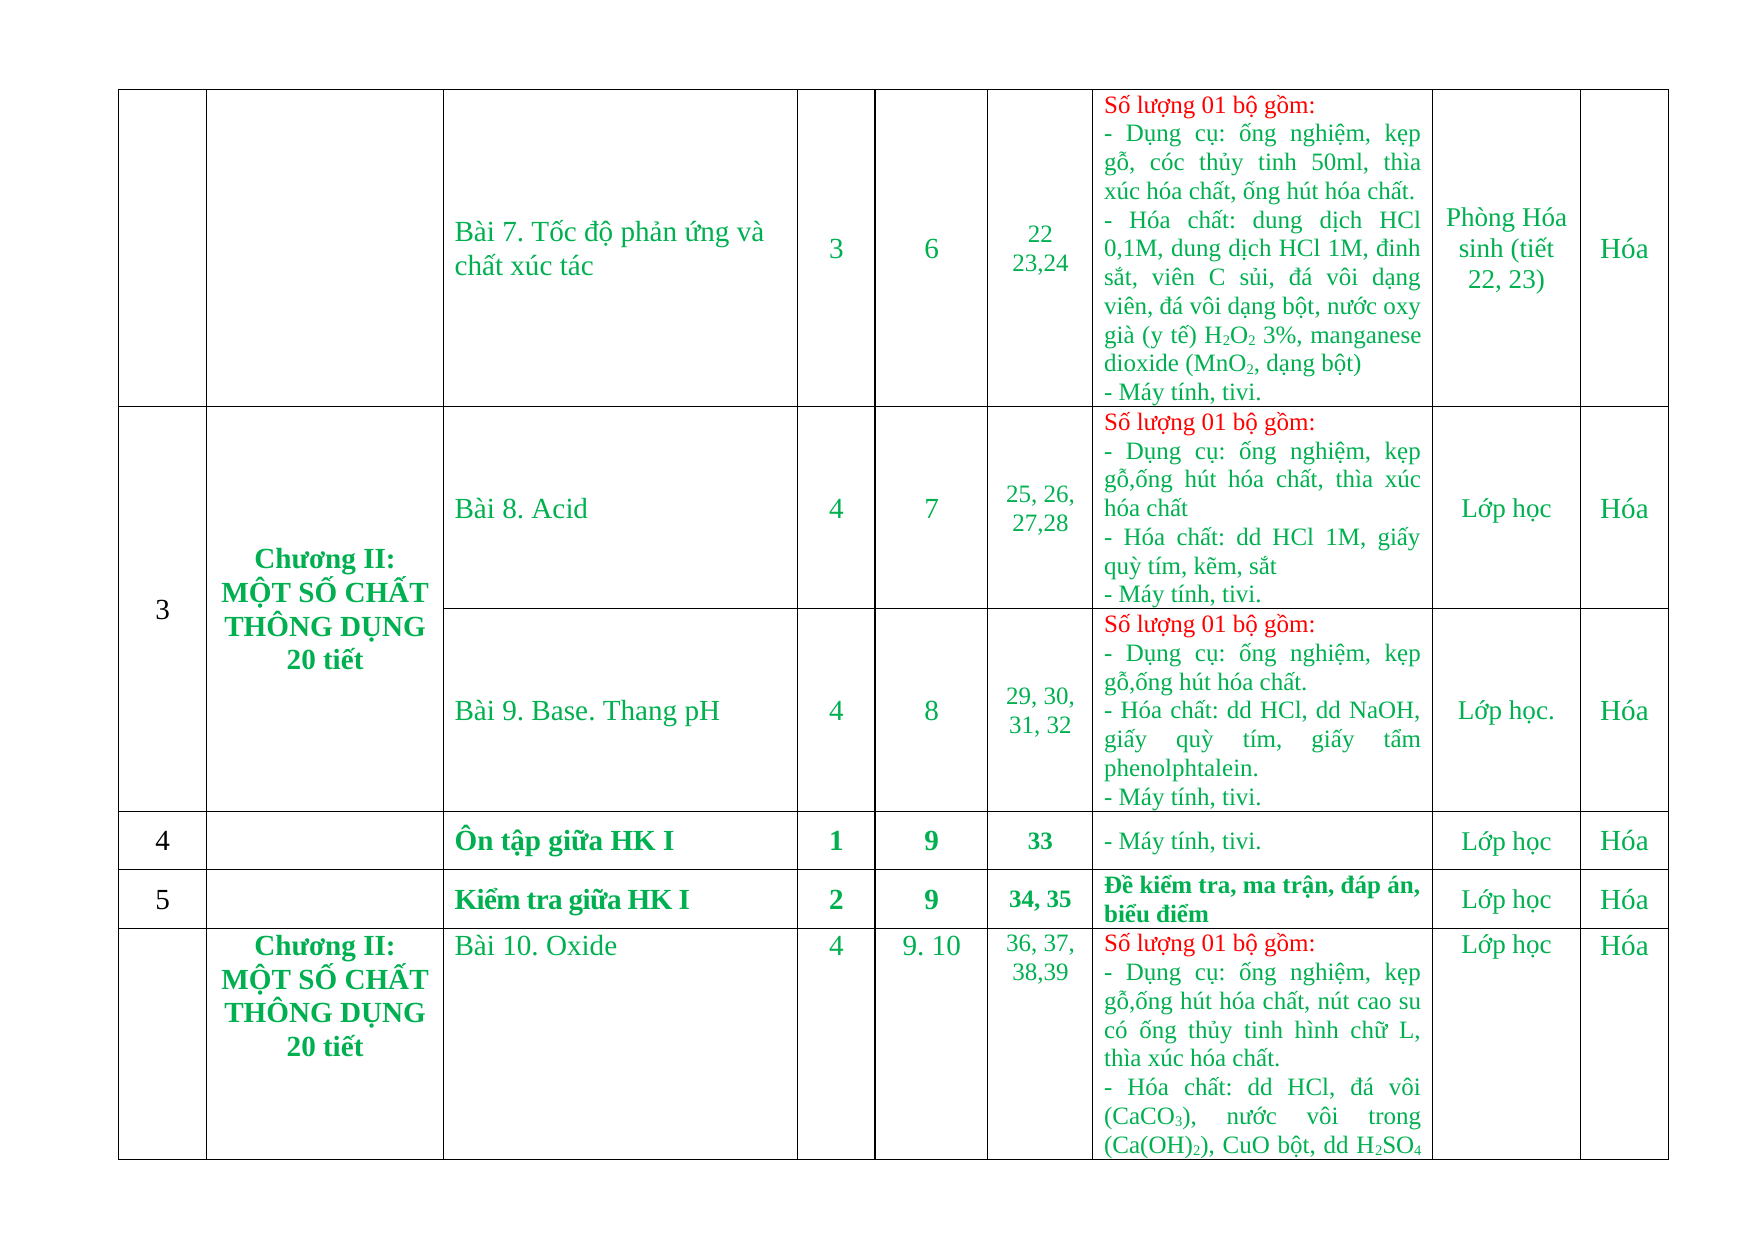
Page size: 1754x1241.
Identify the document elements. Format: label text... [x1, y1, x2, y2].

table_cell 36, 37, 38,39 [988, 929, 1092, 1158]
table_cell 9 [876, 870, 987, 927]
table_cell Lớp học [1433, 407, 1580, 608]
table_cell 4 [798, 609, 874, 811]
table_cell Bài 8. Acid [444, 407, 797, 608]
table_cell 4 [798, 929, 874, 1158]
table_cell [1093, 929, 1432, 1158]
table_cell Hóa [1581, 812, 1668, 869]
table_cell 3 [798, 90, 874, 406]
table_cell Số lượng 01 bộ gồm: - Dụng cụ: ống nghiệm, kẹp gỗ,ống hút hóa chất. - Hóa chất: dd HCl, dd NaOH, giấy quỳ tím, giấy tẩm phenolphtalein. - Máy tính, tivi. [1093, 609, 1432, 811]
table_cell 22 23,24 [988, 90, 1092, 406]
table_cell Đề kiểm tra, ma trận, đáp án, biểu điểm [1093, 870, 1432, 927]
table_cell Phòng Hóa sinh (tiết 22, 23) [1433, 90, 1580, 406]
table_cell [207, 929, 443, 1158]
table_cell [119, 929, 206, 1158]
table_cell 5 [119, 870, 206, 927]
table_cell Lớp học [1433, 812, 1580, 869]
table_cell Hóa [1581, 407, 1668, 608]
table_cell 29, 30, 31, 32 [988, 609, 1092, 811]
table_cell 9. 10 [876, 929, 987, 1158]
table_cell 4 [798, 407, 874, 608]
table_cell Lớp học. [1433, 609, 1580, 811]
table_cell 7 [876, 407, 987, 608]
table_cell 34, 35 [988, 870, 1092, 927]
table_cell 3 [119, 407, 206, 811]
table_cell Hóa [1581, 90, 1668, 406]
table_cell 1 [798, 812, 874, 869]
table_cell Số lượng 01 bộ gồm: - Dụng cụ: ống nghiệm, kẹp gỗ,ống hút hóa chất, thìa xúc hóa chất - Hóa chất: dd HCl 1M, giấy quỳ tím, kẽm, sắt - Máy tính, tivi. [1093, 407, 1432, 608]
table_cell Ôn tập giữa HK I [444, 812, 797, 869]
table_cell Lớp học [1433, 929, 1580, 1158]
table_cell 9 [876, 812, 987, 869]
table_cell 8 [876, 609, 987, 811]
table_cell 6 [876, 90, 987, 406]
table_cell [207, 812, 443, 869]
table_cell Hóa [1581, 609, 1668, 811]
table_cell Chương II: MỘT SỐ CHẤT THÔNG DỤNG 20 tiết [207, 407, 443, 811]
table_cell 4 [119, 812, 206, 869]
table_cell 25, 26, 27,28 [988, 407, 1092, 608]
table_cell Bài 7. Tốc độ phản ứng và chất xúc tác [444, 90, 797, 406]
table_cell 2 [798, 870, 874, 927]
table_cell Bài 10. Oxide [444, 929, 797, 1158]
table_cell Hóa [1581, 929, 1668, 1158]
table_cell Số lượng 01 bộ gồm: - Dụng cụ: ống nghiệm, kẹp gỗ, cóc thủy tinh 50ml, thìa xúc hóa chất, ống hút hóa chất. - Hóa chất: dung dịch HCl 0,1M, dung dịch HCl 1M, đinh sắt, viên C sủi, đá vôi dạng viên, đá vôi dạng bột, nước oxy già (y tế) H2O2 3%, manganese dioxide (MnO2, dạng bột) - Máy tính, tivi. [1093, 90, 1432, 406]
table_cell Lớp học [1433, 870, 1580, 927]
table_cell Bài 9. Base. Thang pH [444, 609, 797, 811]
table_cell [207, 870, 443, 927]
table_cell - Máy tính, tivi. [1093, 812, 1432, 869]
table_cell 33 [988, 812, 1092, 869]
table_cell Kiểm tra giữa HK I [444, 870, 797, 927]
table_cell Hóa [1581, 870, 1668, 927]
